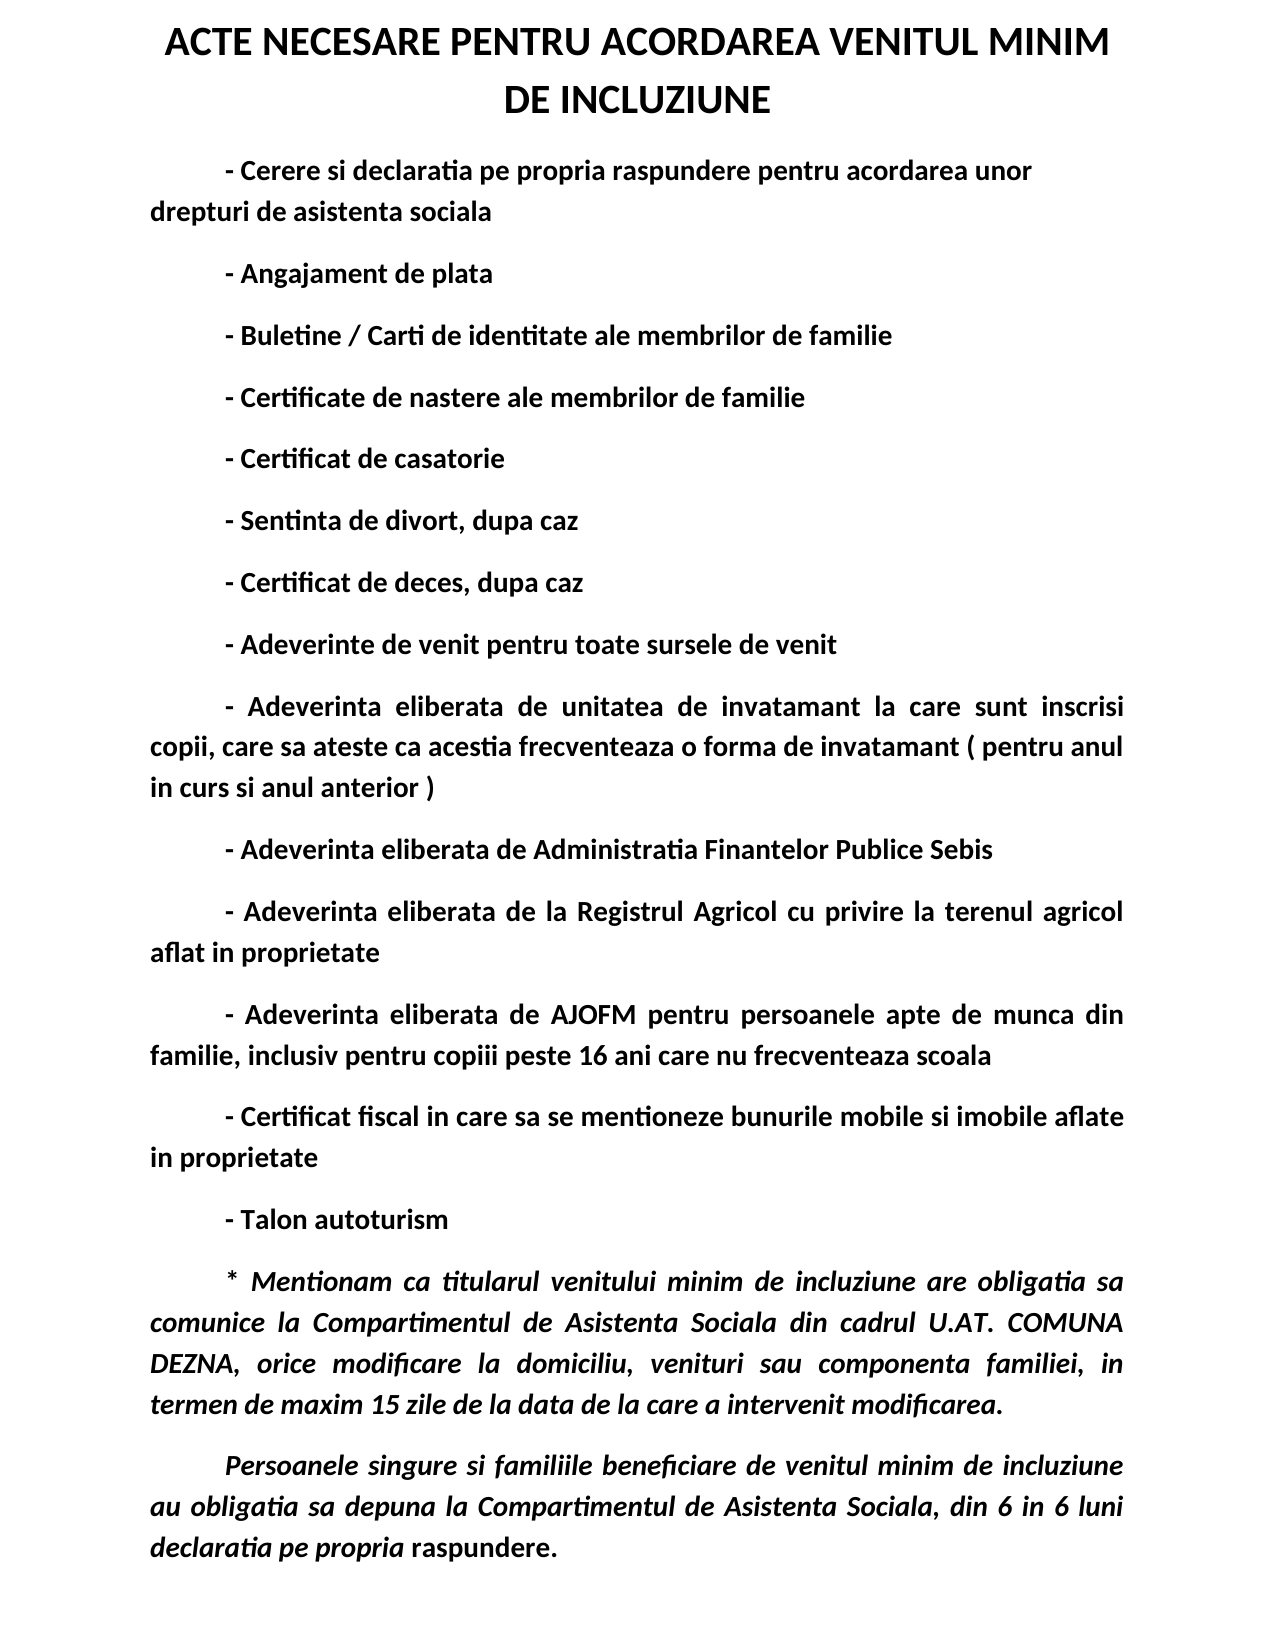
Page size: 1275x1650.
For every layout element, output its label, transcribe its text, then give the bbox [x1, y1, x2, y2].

text - Certificate de nastere ale membrilor de familie [150, 379, 1125, 414]
text - Buletine / Carti de identitate ale membrilor de familie [150, 317, 1125, 353]
text ACTE NECESARE PENTRU ACORDAREA VENITUL MINIM DE INCLUZIUNE [150, 15, 1125, 124]
text - Adeverinta eliberata de la Registrul Agricol cu privire la terenul agricol aflat in proprietate [150, 893, 1125, 969]
text - Adeverinte de venit pentru toate sursele de venit [150, 626, 1125, 661]
text * Mentionam ca titularul venitului minim de incluziune are obligatia sa comunice la Compartimentul de Asistenta Sociala din cadrul U.AT. COMUNA DEZNA, orice modificare la domiciliu, venituri sau componenta familiei, in termen de maxim 15 zile de la data de la care a intervenit modificarea. [150, 1263, 1125, 1421]
text - Certificat fiscal in care sa se mentioneze bunurile mobile si imobile aflate in proprietate [150, 1098, 1125, 1175]
text - Cerere si declaratia pe propria raspundere pentru acordarea unor drepturi de asistenta sociala [150, 152, 1125, 229]
text - Angajament de plata [150, 255, 1125, 291]
text - Talon autoturism [150, 1201, 1125, 1237]
text - Sentinta de divort, dupa caz [150, 502, 1125, 538]
text - Certificat de casatorie [150, 441, 1125, 476]
text - Adeverinta eliberata de AJOFM pentru persoanele apte de munca din familie, inclusiv pentru copiii peste 16 ani care nu frecventeaza scoala [150, 996, 1125, 1072]
text - Adeverinta eliberata de Administratia Finantelor Publice Sebis [150, 831, 1125, 867]
text - Certificat de deces, dupa caz [150, 564, 1125, 600]
text Persoanele singure si familiile beneficiare de venitul minim de incluziune au obligatia sa depuna la Compartimentul de Asistenta Sociala, din 6 in 6 luni declaratia pe propria raspundere. [150, 1447, 1125, 1565]
text - Adeverinta eliberata de unitatea de invatamant la care sunt inscrisi copii, care sa ateste ca acestia frecventeaza o forma de invatamant ( pentru anul in curs si anul anterior ) [150, 688, 1125, 805]
